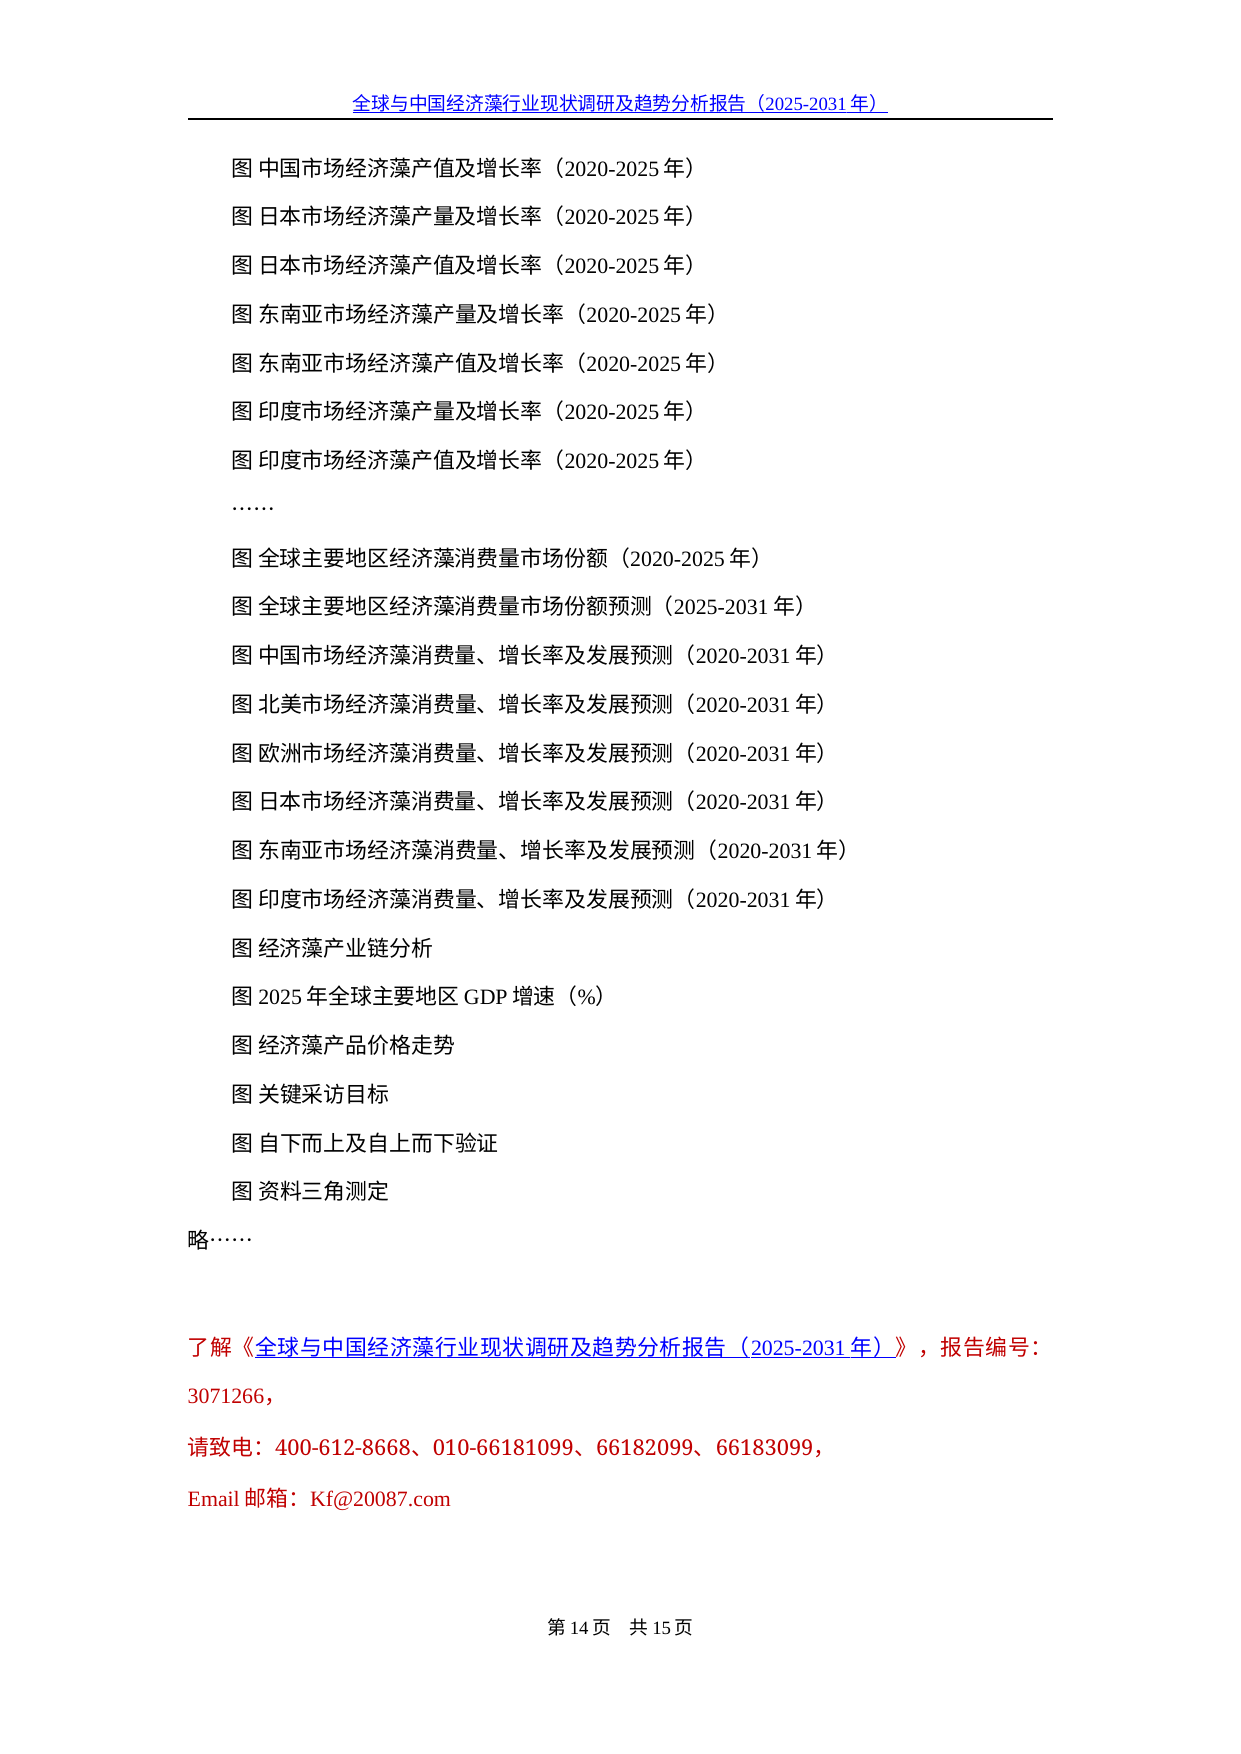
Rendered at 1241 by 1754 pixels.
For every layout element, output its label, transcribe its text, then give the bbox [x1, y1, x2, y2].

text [187, 150, 1053, 1255]
text Email邮箱：Kf@20087.com [187, 1481, 1053, 1513]
text 了解《全球与中国经济藻行业现状调研及趋势分析报告（2025-2031年）》，报告编号：3071266， [187, 1329, 1053, 1410]
text 请致电：400-612-8668、010-66181099、66182099、66183099， [187, 1429, 1053, 1462]
